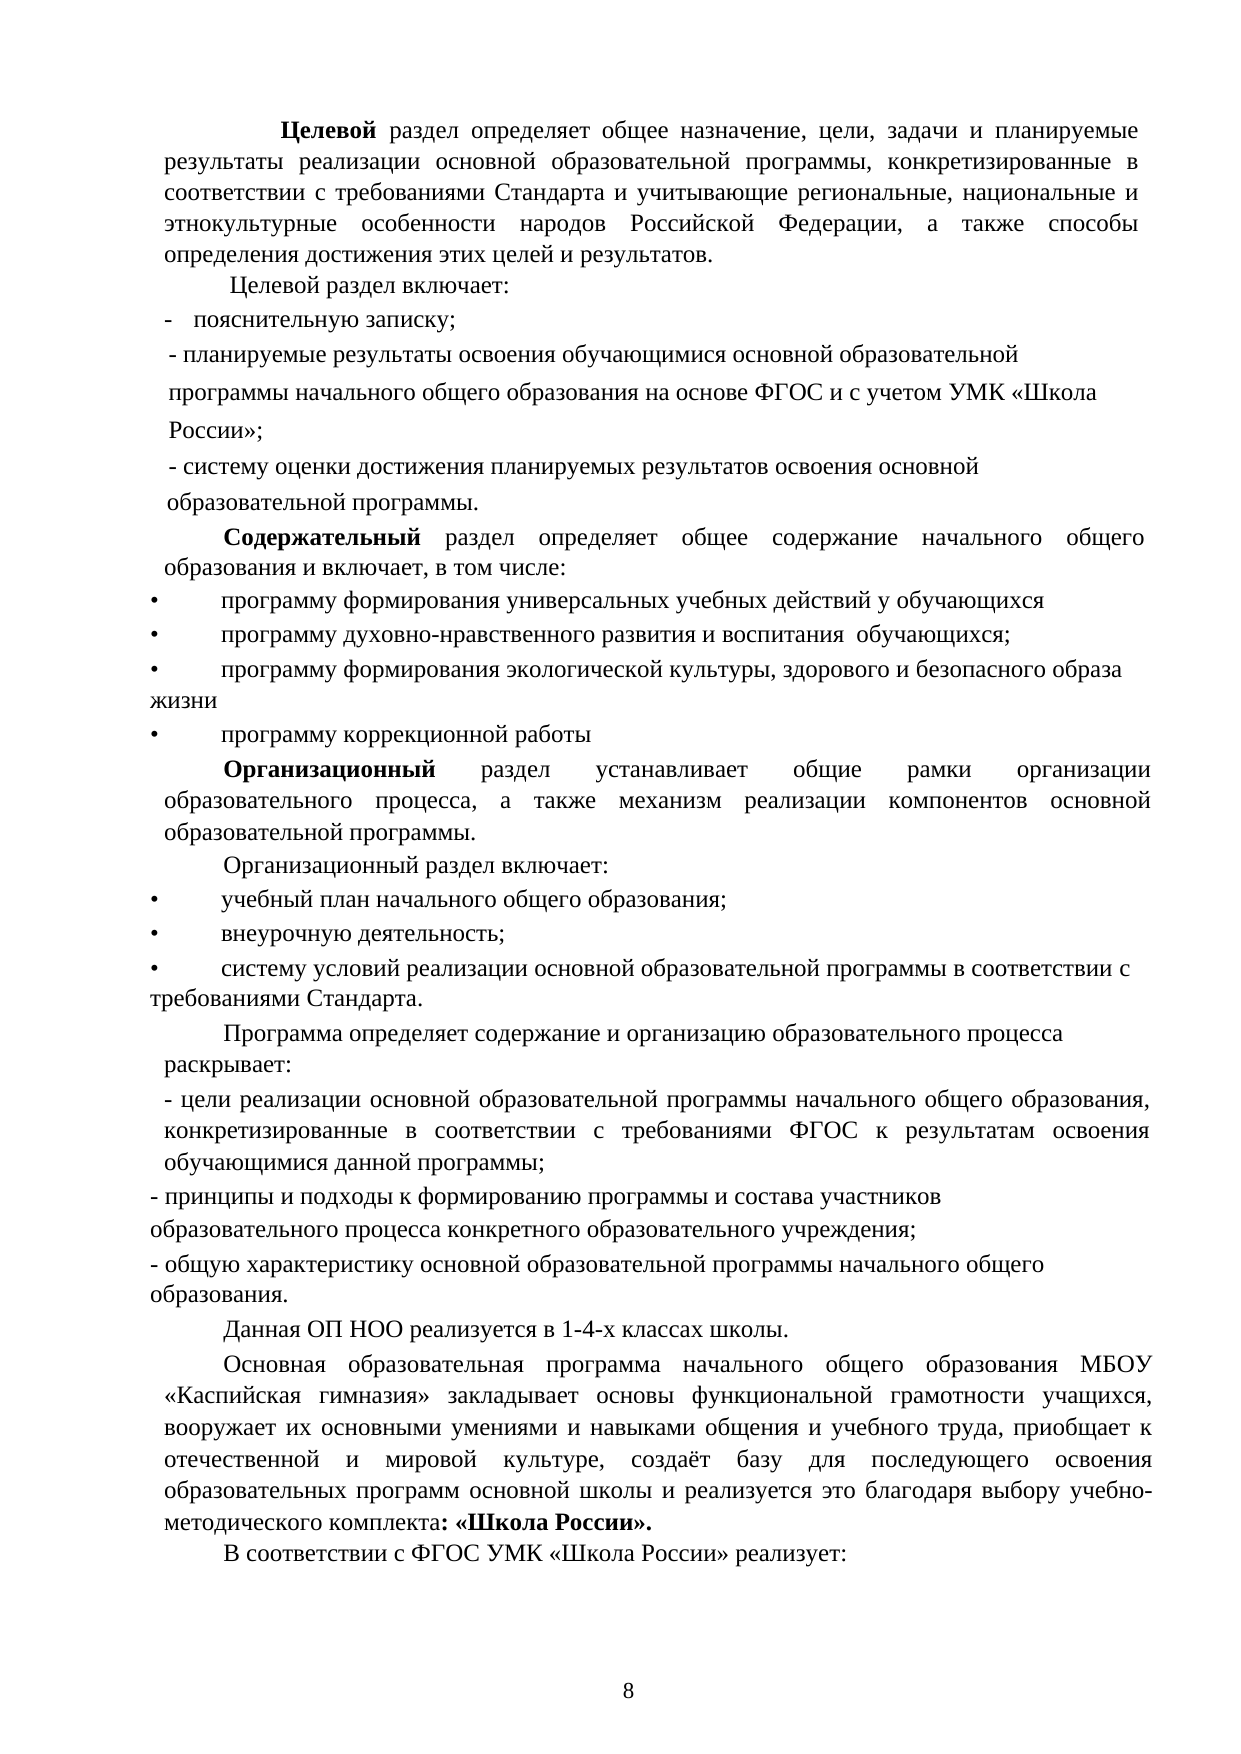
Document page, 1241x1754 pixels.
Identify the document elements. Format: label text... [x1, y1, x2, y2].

text - цели реализации основной образовательной программы начального общего образования, конкретизированные в соответствии с требованиями ФГОС к результатам освоения обучающимися данной программы; [164, 1084, 1151, 1176]
text Организационный раздел устанавливает общие рамки организации образовательного процесса, а также механизм реализации компонентов основной образовательной программы. [164, 754, 1151, 846]
text - общую характеристику основной образовательной программы начального общего образования. [150, 1249, 1149, 1308]
list внеурочную деятельность; [150, 918, 1211, 947]
list программу формирования универсальных учебных действий у обучающихся [150, 585, 1211, 614]
text образовательной программы. [149, 487, 1141, 515]
text Программа определяет содержание и организацию образовательного процесса раскрывает: [164, 1018, 1128, 1077]
text - планируемые результаты освоения обучающимися основной образовательной [149, 339, 1151, 368]
text Содержательный раздел определяет общее содержание начального общего образования и включает, в том числе: [164, 522, 1145, 581]
text России»; [149, 416, 1151, 444]
list систему условий реализации основной образовательной программы в соответствии с требованиями Стандарта. [150, 953, 1131, 1012]
text Данная ОП НОО реализуется в 1-4-х классах школы. [150, 1314, 1211, 1343]
text Основная образовательная программа начального общего образования МБОУ «Каспийская гимназия» закладывает основы функциональной грамотности учащихся, вооружает их основными умениями и навыками общения и учебного труда, приобщает к отечественной и мировой культуре, создаёт базу для последующего освоения образовательных программ основной школы и реализуется это благодаря выбору учебно-методического комплекта: «Школа России». [164, 1349, 1153, 1536]
list пояснительную записку; [164, 304, 1211, 333]
text В соответствии с ФГОС УМК «Школа России» реализует: [208, 1538, 1211, 1567]
text - принципы и подходы к формированию программы и состава участников образовательного процесса конкретного образовательного учреждения; [150, 1181, 1133, 1242]
list программу формирования экологической культуры, здорового и безопасного образа жизни [150, 654, 1123, 714]
text программы начального общего образования на основе ФГОС и с учетом УМК «Школа [149, 377, 1151, 406]
text Целевой раздел определяет общее назначение, цели, задачи и планируемые результаты реализации основной образовательной программы, конкретизированные в соответствии с требованиями Стандарта и учитывающие региональные, национальные и этнокультурные особенности народов Российской Федерации, а также способы определения достижения этих целей и результатов. [150, 115, 1139, 268]
text Целевой раздел включает: [156, 271, 1211, 299]
list программу коррекционной работы [150, 719, 1211, 747]
text Организационный раздел включает: [206, 850, 1211, 879]
list программу духовно-нравственного развития и воспитания обучающихся; [150, 619, 1211, 648]
text - систему оценки достижения планируемых результатов освоения основной [149, 451, 1141, 480]
list учебный план начального общего образования; [150, 884, 1211, 913]
